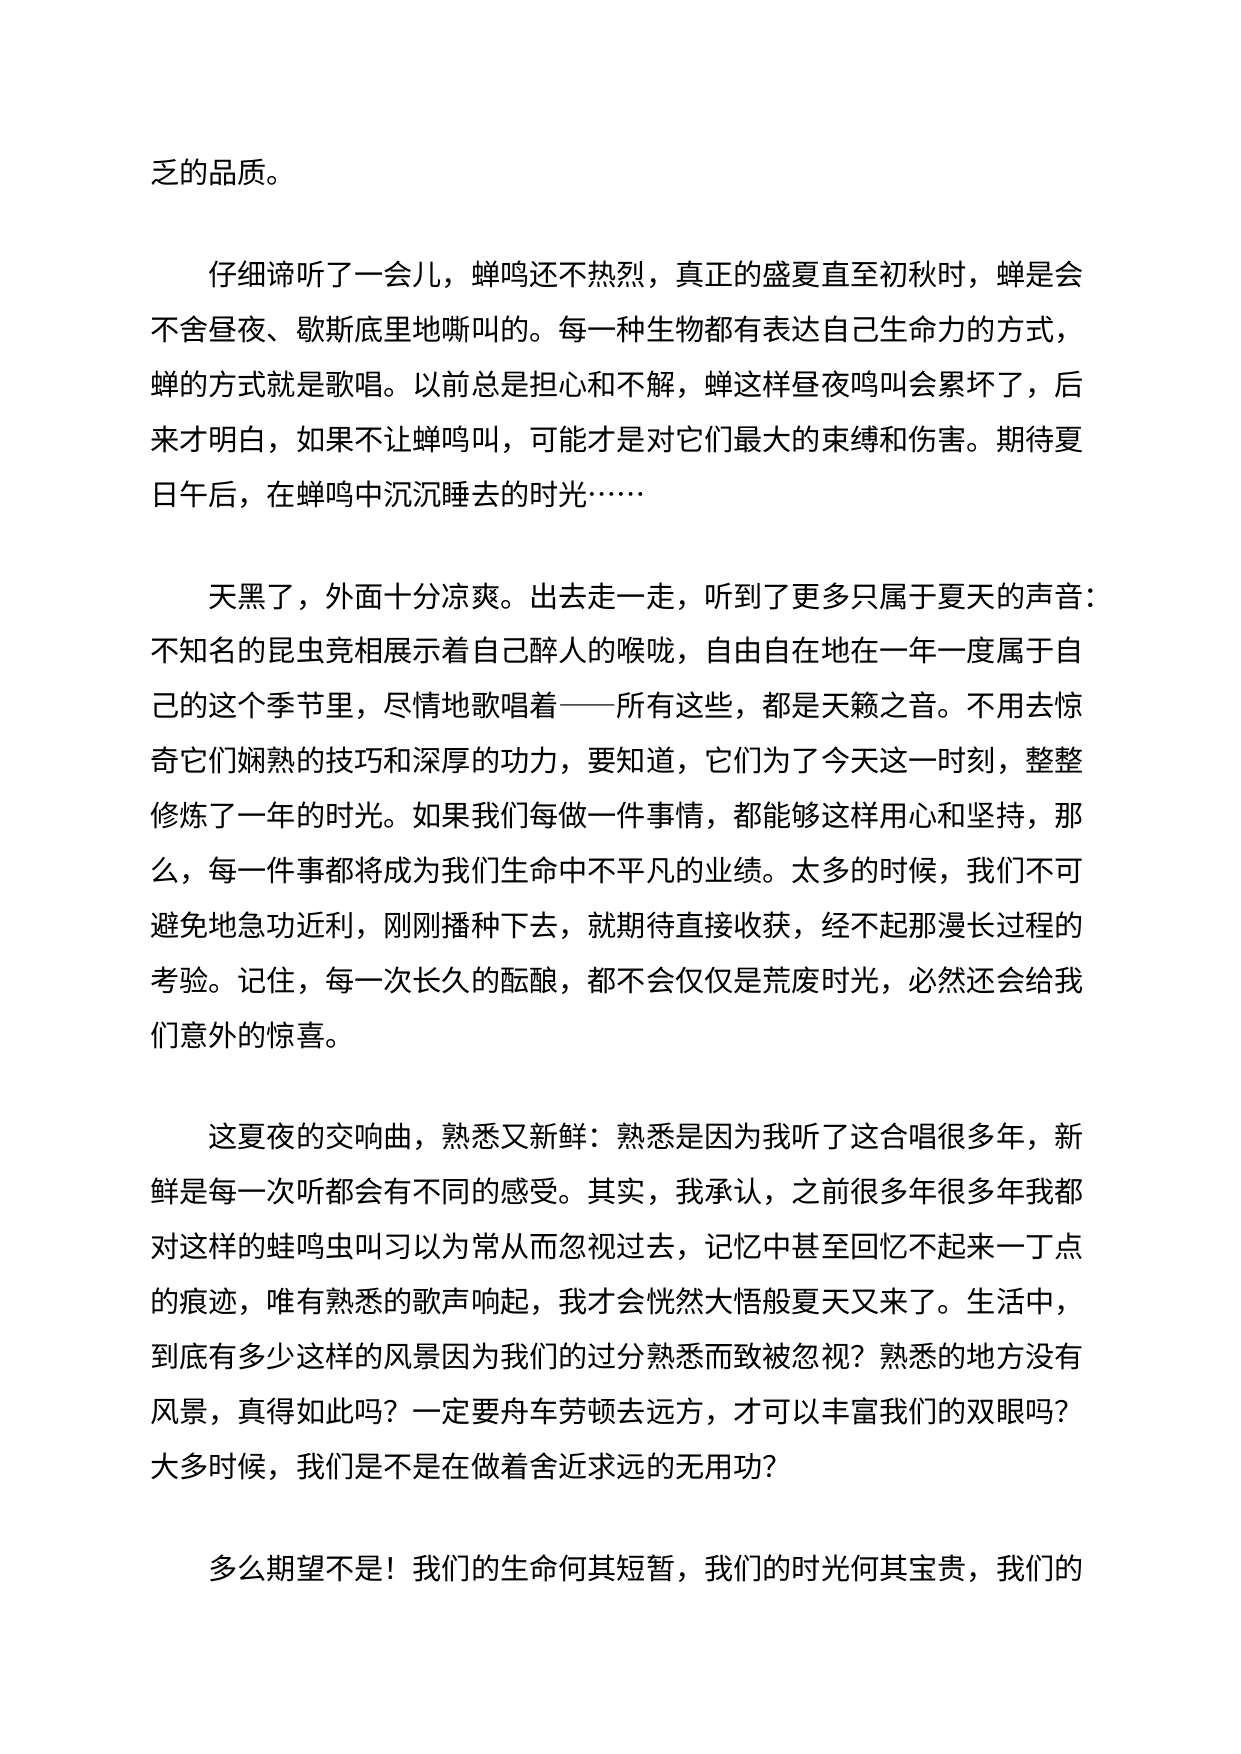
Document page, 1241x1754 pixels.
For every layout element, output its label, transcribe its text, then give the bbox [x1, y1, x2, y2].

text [150, 150, 1090, 192]
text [150, 1545, 1090, 1587]
text 天黑了，外面十分凉爽。出去走一走，听到了更多只属于夏天的声音：不知名的昆虫竞相展示着自己醉人的喉咙，自由自在地在一年一度属于自己的这个季节里，尽情地歌唱着——所有这些，都是天籁之音。不用去惊奇它们娴熟的技巧和深厚的功力，要知道，它们为了今天这一时刻，整整修炼了一年的时光。如果我们每做一件事情，都能够这样用心和坚持，那么，每一件事都将成为我们生命中不平凡的业绩。太多的时候，我们不可避免地急功近利，刚刚播种下去，就期待直接收获，经不起那漫长过程的考验。记住，每一次长久的酝酿，都不会仅仅是荒废时光，必然还会给我们意外的惊喜。 [150, 573, 1090, 1054]
text 这夏夜的交响曲，熟悉又新鲜：熟悉是因为我听了这合唱很多年，新鲜是每一次听都会有不同的感受。其实，我承认，之前很多年很多年我都对这样的蛙鸣虫叫习以为常从而忽视过去，记忆中甚至回忆不起来一丁点的痕迹，唯有熟悉的歌声响起，我才会恍然大悟般夏天又来了。生活中，到底有多少这样的风景因为我们的过分熟悉而致被忽视？熟悉的地方没有风景，真得如此吗？一定要舟车劳顿去远方，才可以丰富我们的双眼吗？大多时候，我们是不是在做着舍近求远的无用功？ [150, 1114, 1090, 1486]
text 仔细谛听了一会儿，蝉鸣还不热烈，真正的盛夏直至初秋时，蝉是会不舍昼夜、歇斯底里地嘶叫的。每一种生物都有表达自己生命力的方式，蝉的方式就是歌唱。以前总是担心和不解，蝉这样昼夜鸣叫会累坏了，后来才明白，如果不让蝉鸣叫，可能才是对它们最大的束缚和伤害。期待夏日午后，在蝉鸣中沉沉睡去的时光…… [150, 252, 1090, 514]
